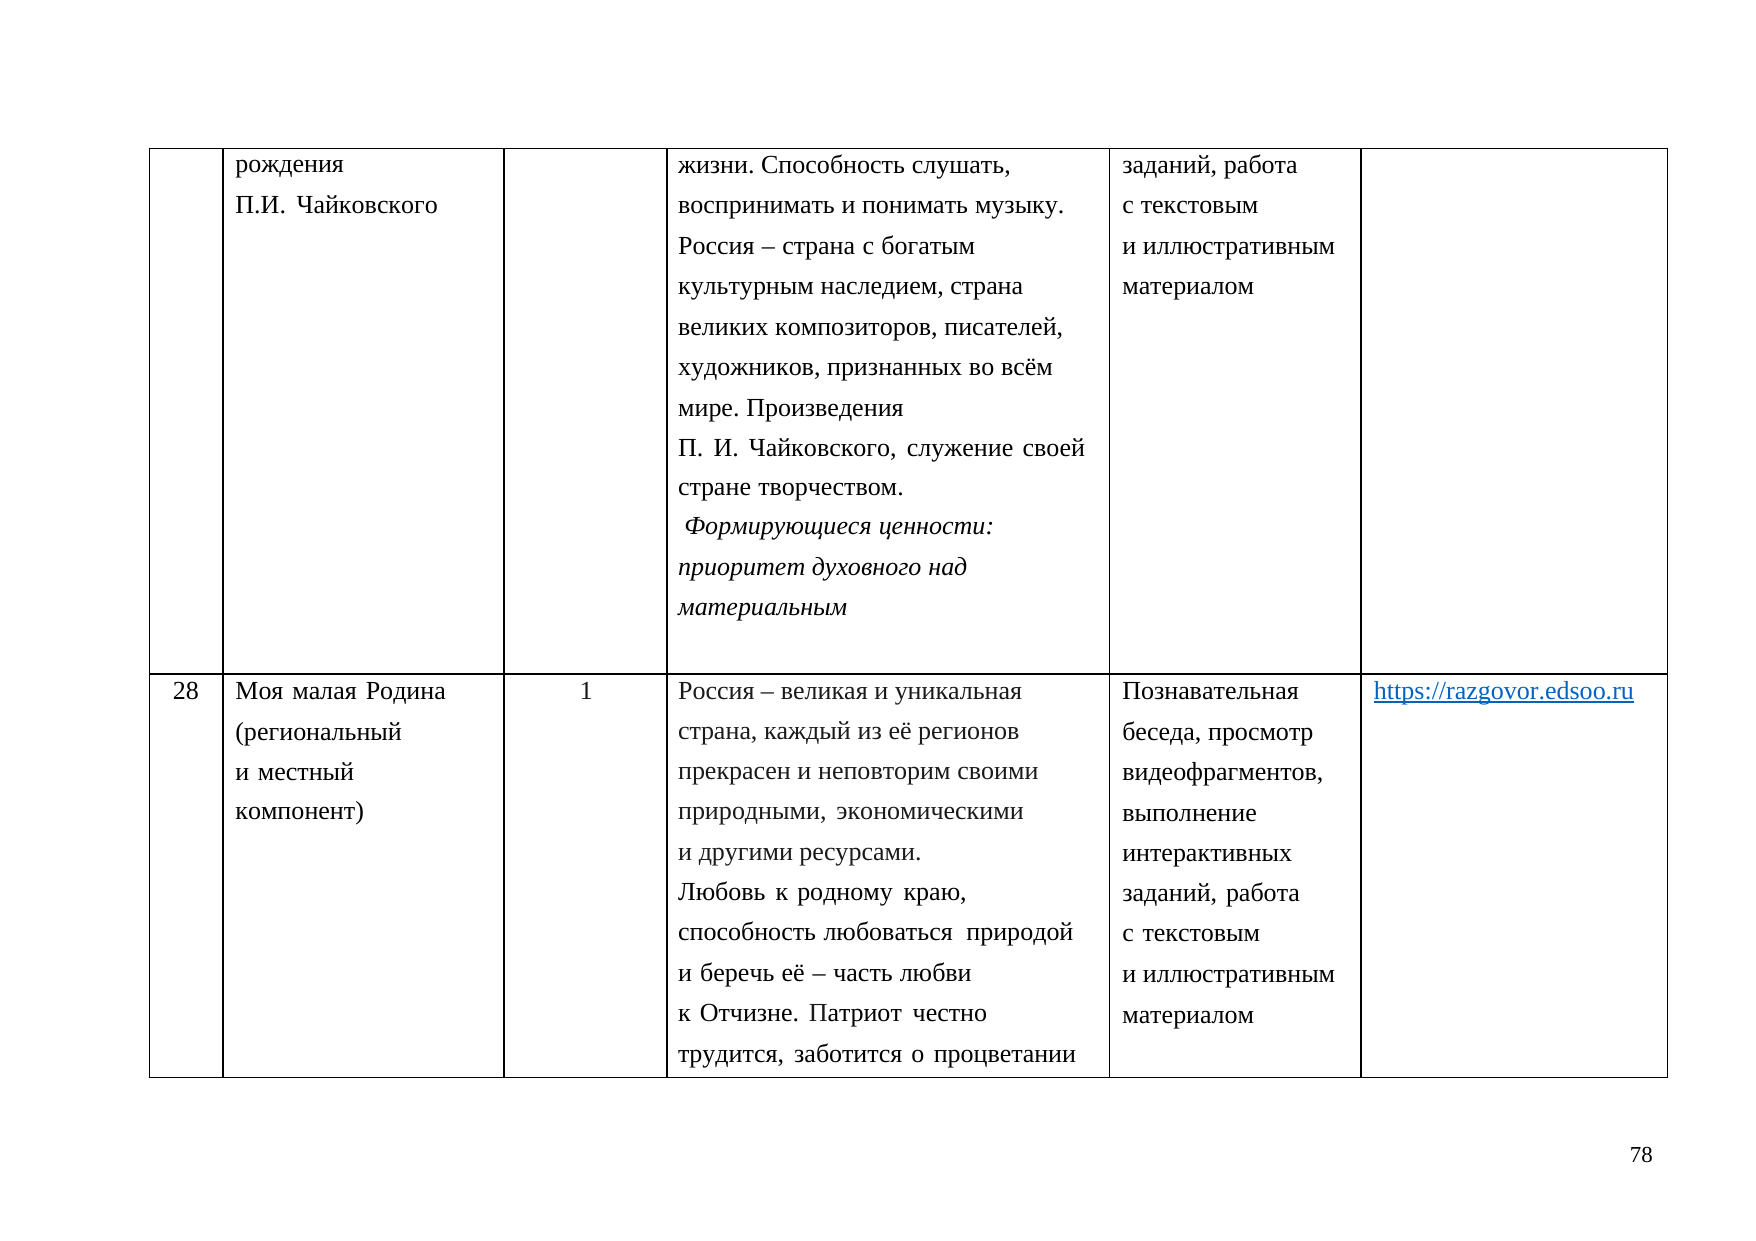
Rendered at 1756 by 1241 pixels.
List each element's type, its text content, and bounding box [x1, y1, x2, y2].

table_cell Познавательная беседа, просмотр видеофрагментов, выполнение интерактивных заданий, работа с текстовым и иллюстративным материалом [1110, 675, 1360, 1077]
table_header рождения П.И. Чайковского [224, 149, 503, 673]
table_header [1362, 149, 1667, 673]
table_cell 28 [150, 675, 222, 1077]
table_header [505, 149, 666, 673]
table_cell Россия – великая и уникальная страна, каждый из её регионов прекрасен и неповторим своими природными, экономическими и другими ресурсами. Любовь к родному краю, способность любоваться природой и беречь её – часть любви к Отчизне. Патриот честно трудится, заботится о процветании [668, 675, 1109, 1077]
table_cell 1 [505, 675, 666, 1077]
table_header жизни. Способность слушать, воспринимать и понимать музыку. Россия – страна с богатым культурным наследием, страна великих композиторов, писателей, художников, признанных во всём мире. Произведения П. И. Чайковского, служение своей стране творчеством. Формирующиеся ценности: приоритет духовного над материальным [668, 149, 1109, 673]
table_cell https://razgovor.edsoo.ru [1362, 675, 1667, 1077]
table_cell Моя малая Родина (региональный и местный компонент) [224, 675, 503, 1077]
table_header заданий, работа с текстовым и иллюстративным материалом [1110, 149, 1360, 673]
table_header [150, 149, 222, 673]
